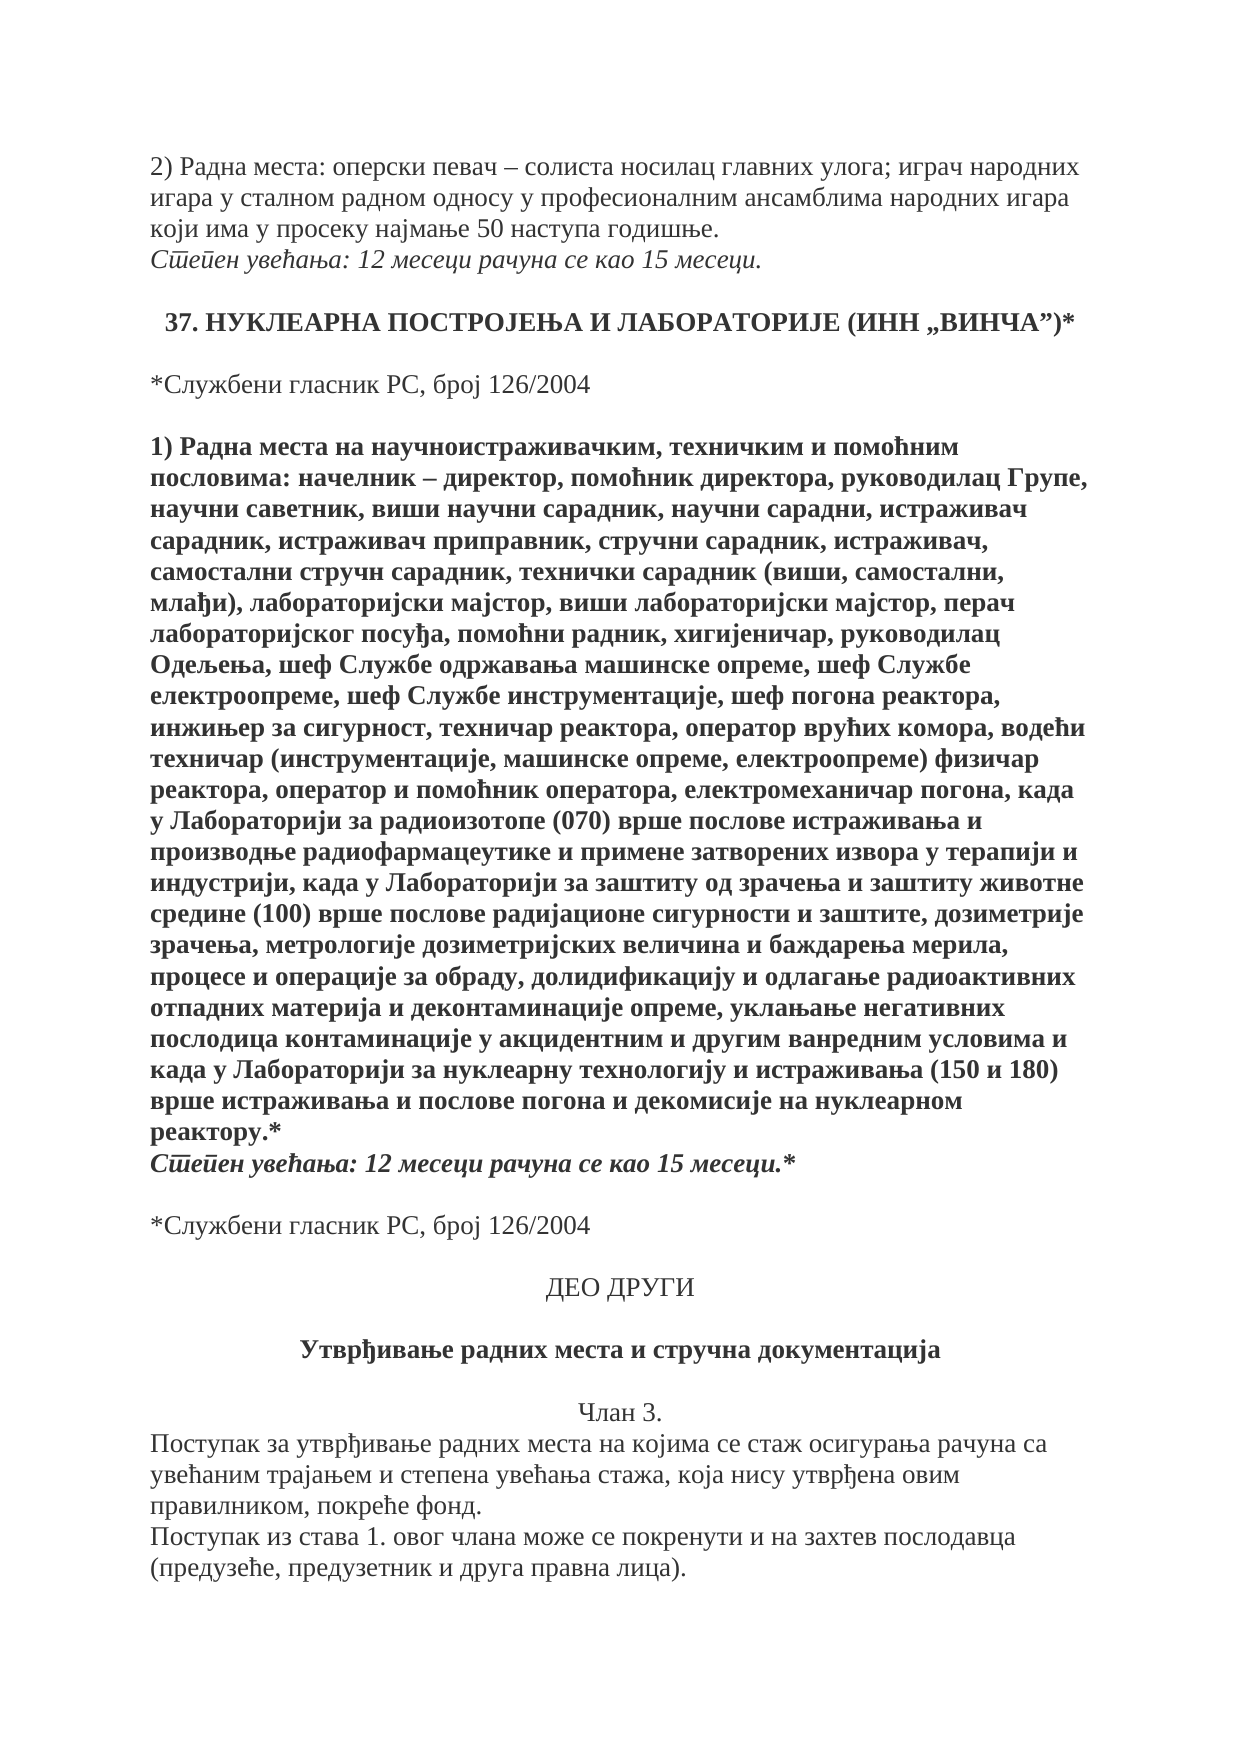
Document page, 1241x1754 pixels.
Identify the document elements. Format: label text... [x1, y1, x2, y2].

text Поступак за утврђивање радних места на којима се стаж осигурања рачуна са увећаним трајањем и степена увећања стажа, која нису утврђена овим правилником, покреће фонд. [150, 1427, 1090, 1520]
text 2) Радна места: оперски певач – солиста носилац главних улога; играч народних игара у сталном радном односу у професионалним ансамблима народних игара који има у просеку најмање 50 наступа годишње. [150, 150, 1090, 243]
text ДЕО ДРУГИ [150, 1271, 1090, 1302]
text Поступак из става 1. овог члана може се покренути и на захтев послодавца (предузеће, предузетник и друга правна лица). [150, 1520, 1090, 1583]
text Степен увећања: 12 месеци рачуна се као 15 месеци. [150, 243, 1090, 274]
text 37. НУКЛЕАРНА ПОСТРОЈЕЊА И ЛАБОРАТОРИЈЕ (ИНН „ВИНЧА”)* [150, 306, 1090, 337]
text *Службени гласник РС, број 126/2004 [150, 368, 1090, 399]
text *Службени гласник РС, број 126/2004 [150, 1209, 1090, 1240]
text Утврђивање радних места и стручна документација [150, 1333, 1090, 1365]
text Степен увећања: 12 месеци рачуна се као 15 месеци.* [150, 1147, 1090, 1178]
text 1) Радна места на научноистраживачким, техничким и помоћним пословима: начелник – директор, помоћник директора, руководилац Групе, научни саветник, виши научни сарадник, научни сарадни, истраживач сарадник, истраживач приправник, стручни сарадник, истраживач, самостални стручн сарадник, технички сарадник (виши, самостални, млађи), лабораторијски мајстор, виши лабораторијски мајстор, перач лабораторијског посуђа, помоћни радник, хигијеничар, руководилац Одељења, шеф Службе одржавања машинске опреме, шеф Службе електроопреме, шеф Службе инструментације, шеф погона реактора, инжињер за сигурност, техничар реактора, оператор врућих комора, водећи техничар (инструментације, машинске опреме, електроопреме) физичар реактора, оператор и помоћник оператора, електромеханичар погона, када у Лабораторији за радиоизотопе (070) врше послове истраживања и производње радиофармацеутике и примене затворених извора у терапији и индустрији, када у Лабораторији за заштиту од зрачења и заштиту животне средине (100) врше послове радијационе сигурности и заштите, дозиметрије зрачења, метрологије дозиметријских величина и баждарења мерила, процесе и операције за обраду, долидификацију и одлагање радиоактивних отпадних материја и деконтаминације опреме, уклањање негативних послодица контаминације у акцидентним и другим ванредним условима и када у Лабораторији за нуклеарну технологију и истраживања (150 и 180) врше истраживања и послове погона и декомисије на нуклеарном реактору.* [150, 430, 1090, 1147]
text Члан 3. [150, 1396, 1090, 1427]
